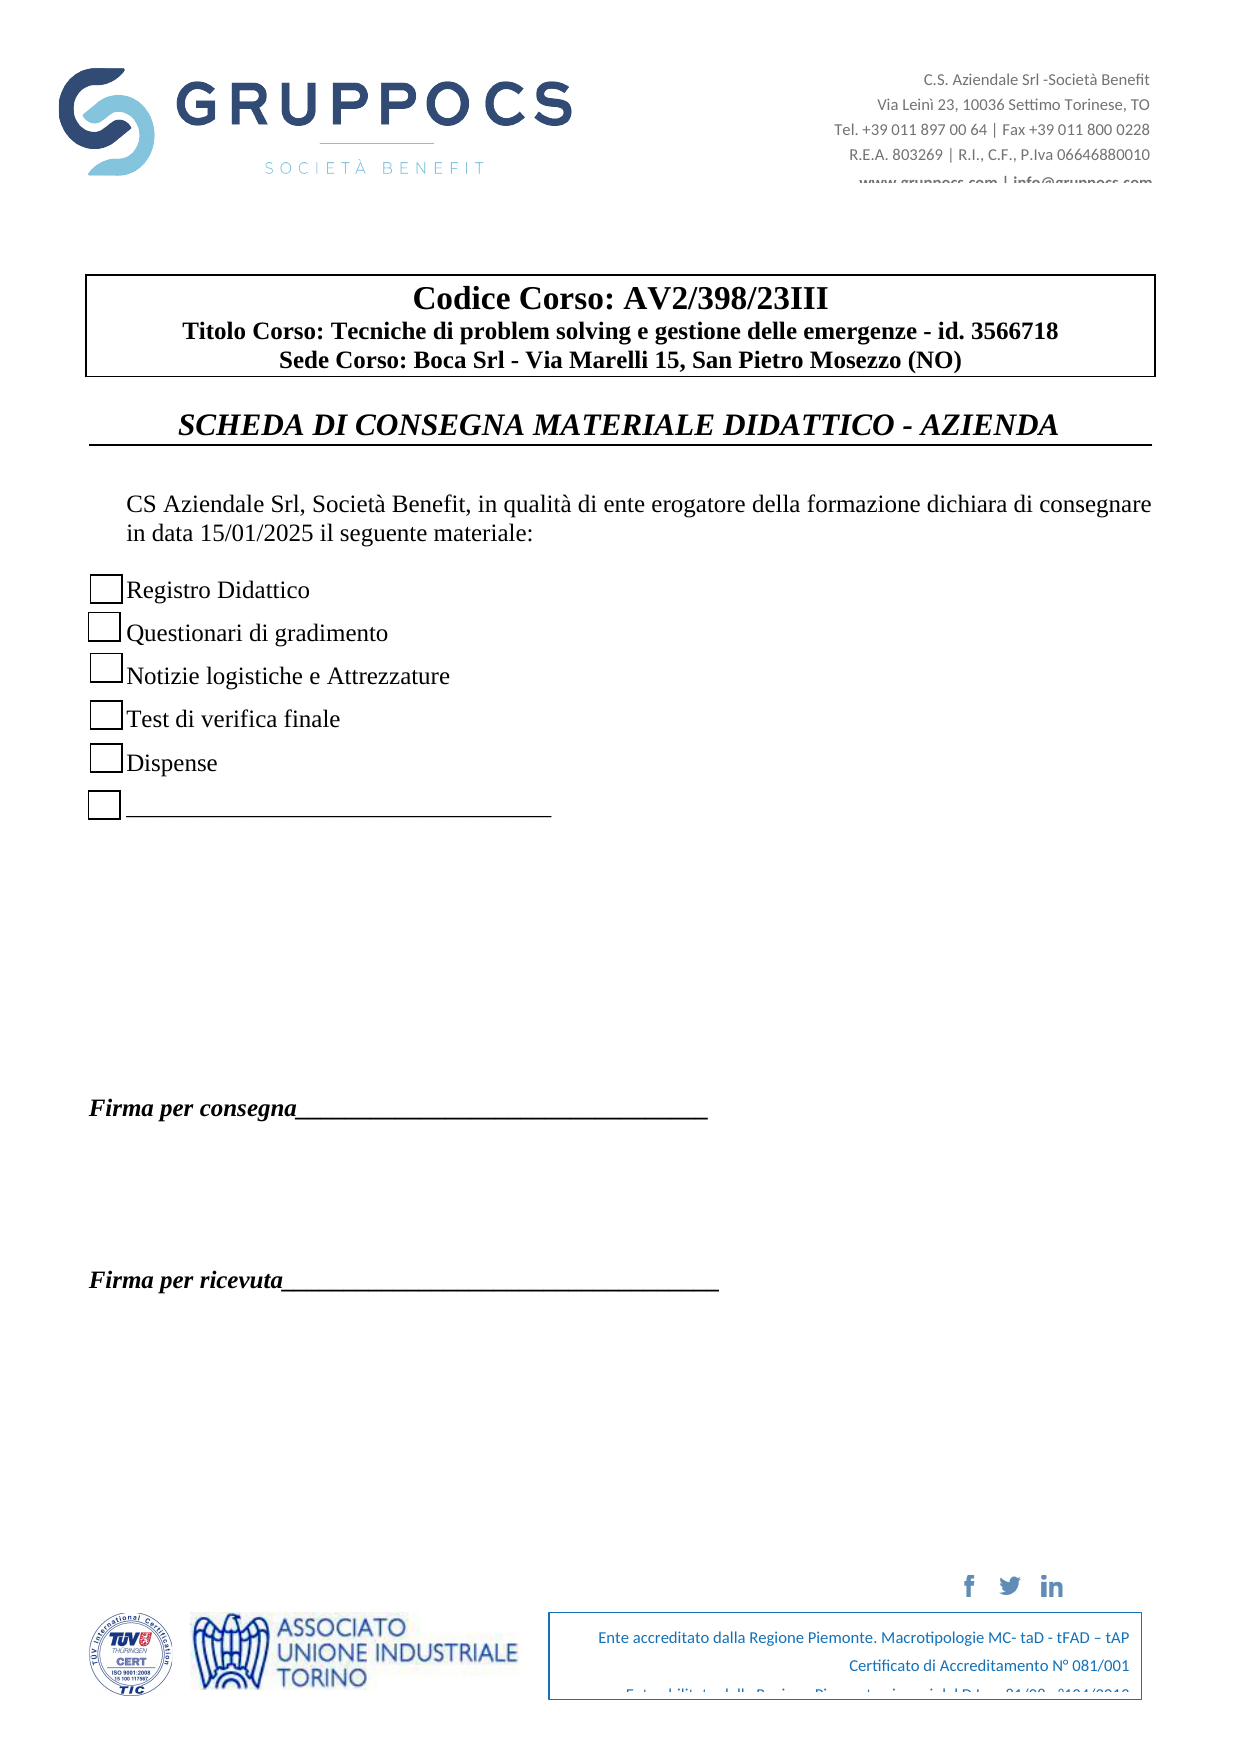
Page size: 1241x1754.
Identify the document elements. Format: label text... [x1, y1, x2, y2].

text Firma per consegna_________________________________ [29, 1093, 1152, 1121]
text Codice Corso: AV2/398/23III [87, 276, 1154, 316]
picture [58, 68, 580, 178]
text Titolo Corso: Tecniche di problem solving e gestione delle emergenze - id. 3566718 [88, 316, 1152, 341]
picture [89, 1613, 173, 1696]
text Sede Corso: Boca Srl - Via Marelli 15, San Pietro Mosezzo (NO) [87, 341, 1154, 376]
text Dispense [126, 748, 1152, 776]
text CS Aziendale Srl, Società Benefit, in qualità di ente erogatore della formazione dichiara di consegnare in data 15/01/2025 il seguente materiale: [126, 489, 1152, 546]
picture [964, 1575, 1063, 1597]
text Test di verifica finale [126, 704, 1152, 733]
text SCHEDA DI CONSEGNA MATERIALE DIDATTICO - AZIENDA [88, 406, 1152, 446]
picture [190, 1612, 520, 1690]
text Notizie logistiche e Attrezzature [126, 661, 1152, 690]
text Questionari di gradimento [126, 618, 1152, 647]
text Registro Didattico [126, 575, 1152, 604]
text Firma per ricevuta___________________________________ [88, 1265, 1152, 1294]
text __________________________________ [126, 791, 1152, 819]
